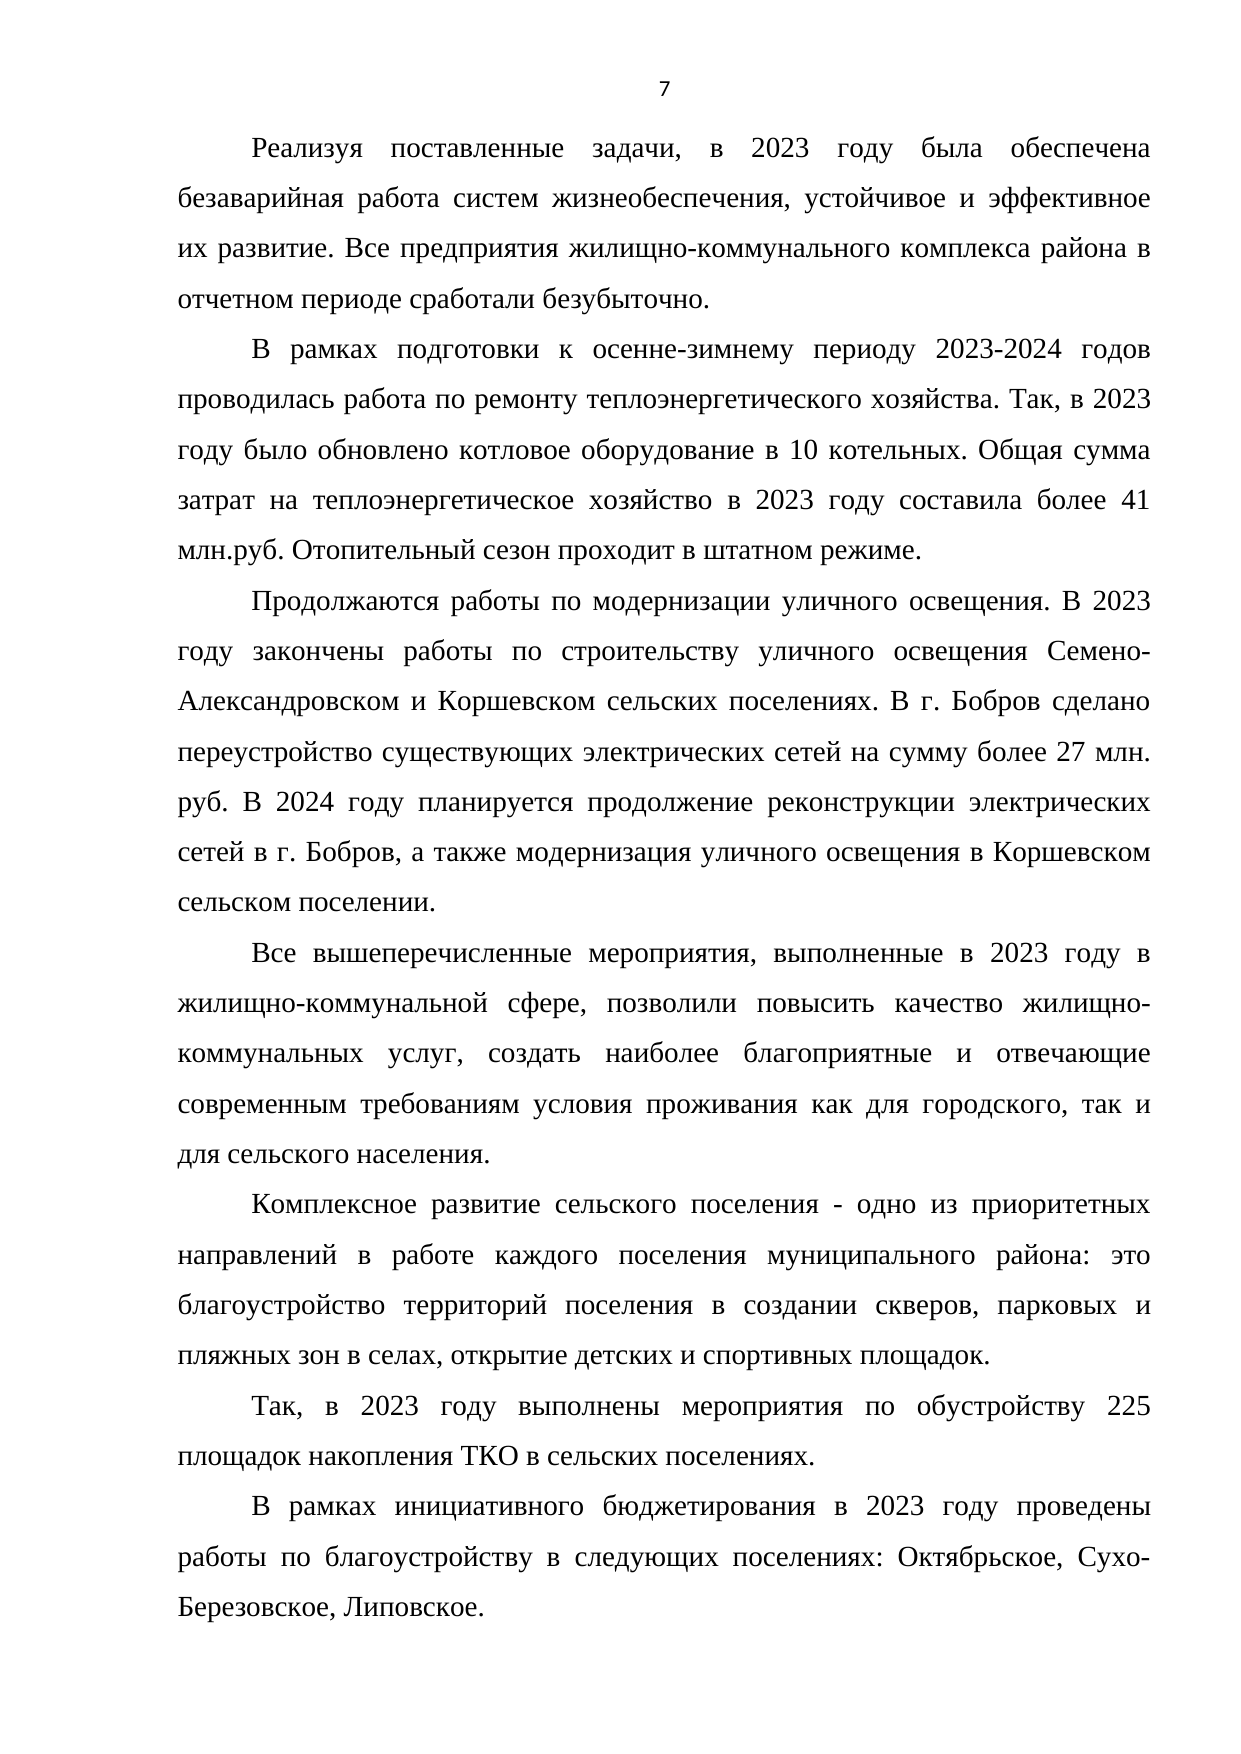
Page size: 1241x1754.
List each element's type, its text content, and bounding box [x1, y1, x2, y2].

text Реализуя поставленные задачи, в 2023 году была обеспечена безаварийная работа систем жизнеобеспечения, устойчивое и эффективное их развитие. Все предприятия жилищно-коммунального комплекса района в отчетном периоде сработали безубыточно. [177, 130, 1152, 314]
text В рамках подготовки к осенне-зимнему периоду 2023-2024 годов проводилась работа по ремонту теплоэнергетического хозяйства. Так, в 2023 году было обновлено котловое оборудование в 10 котельных. Общая сумма затрат на теплоэнергетическое хозяйство в 2023 году составила более 41 млн.руб. Отопительный сезон проходит в штатном режиме. [177, 331, 1152, 566]
text Продолжаются работы по модернизации уличного освещения. В 2023 году закончены работы по строительству уличного освещения Семено-Александровском и Коршевском сельских поселениях. В г. Бобров сделано переустройство существующих электрических сетей на сумму более 27 млн. руб. В 2024 году планируется продолжение реконструкции электрических сетей в г. Бобров, а также модернизация уличного освещения в Коршевском сельском поселении. [177, 583, 1152, 918]
text Все вышеперечисленные мероприятия, выполненные в 2023 году в жилищно-коммунальной сфере, позволили повысить качество жилищно-коммунальных услуг, создать наиболее благоприятные и отвечающие современным требованиям условия проживания как для городского, так и для сельского населения. [177, 935, 1152, 1170]
text Так, в 2023 году выполнены мероприятия по обустройству 225 площадок накопления ТКО в сельских поселениях. [177, 1388, 1152, 1472]
text Комплексное развитие сельского поселения - одно из приоритетных направлений в работе каждого поселения муниципального района: это благоустройство территорий поселения в создании скверов, парковых и пляжных зон в селах, открытие детских и спортивных площадок. [177, 1186, 1152, 1371]
text В рамках инициативного бюджетирования в 2023 году проведены работы по благоустройству в следующих поселениях: Октябрьское, Сухо-Березовское, Липовское. [177, 1488, 1152, 1622]
